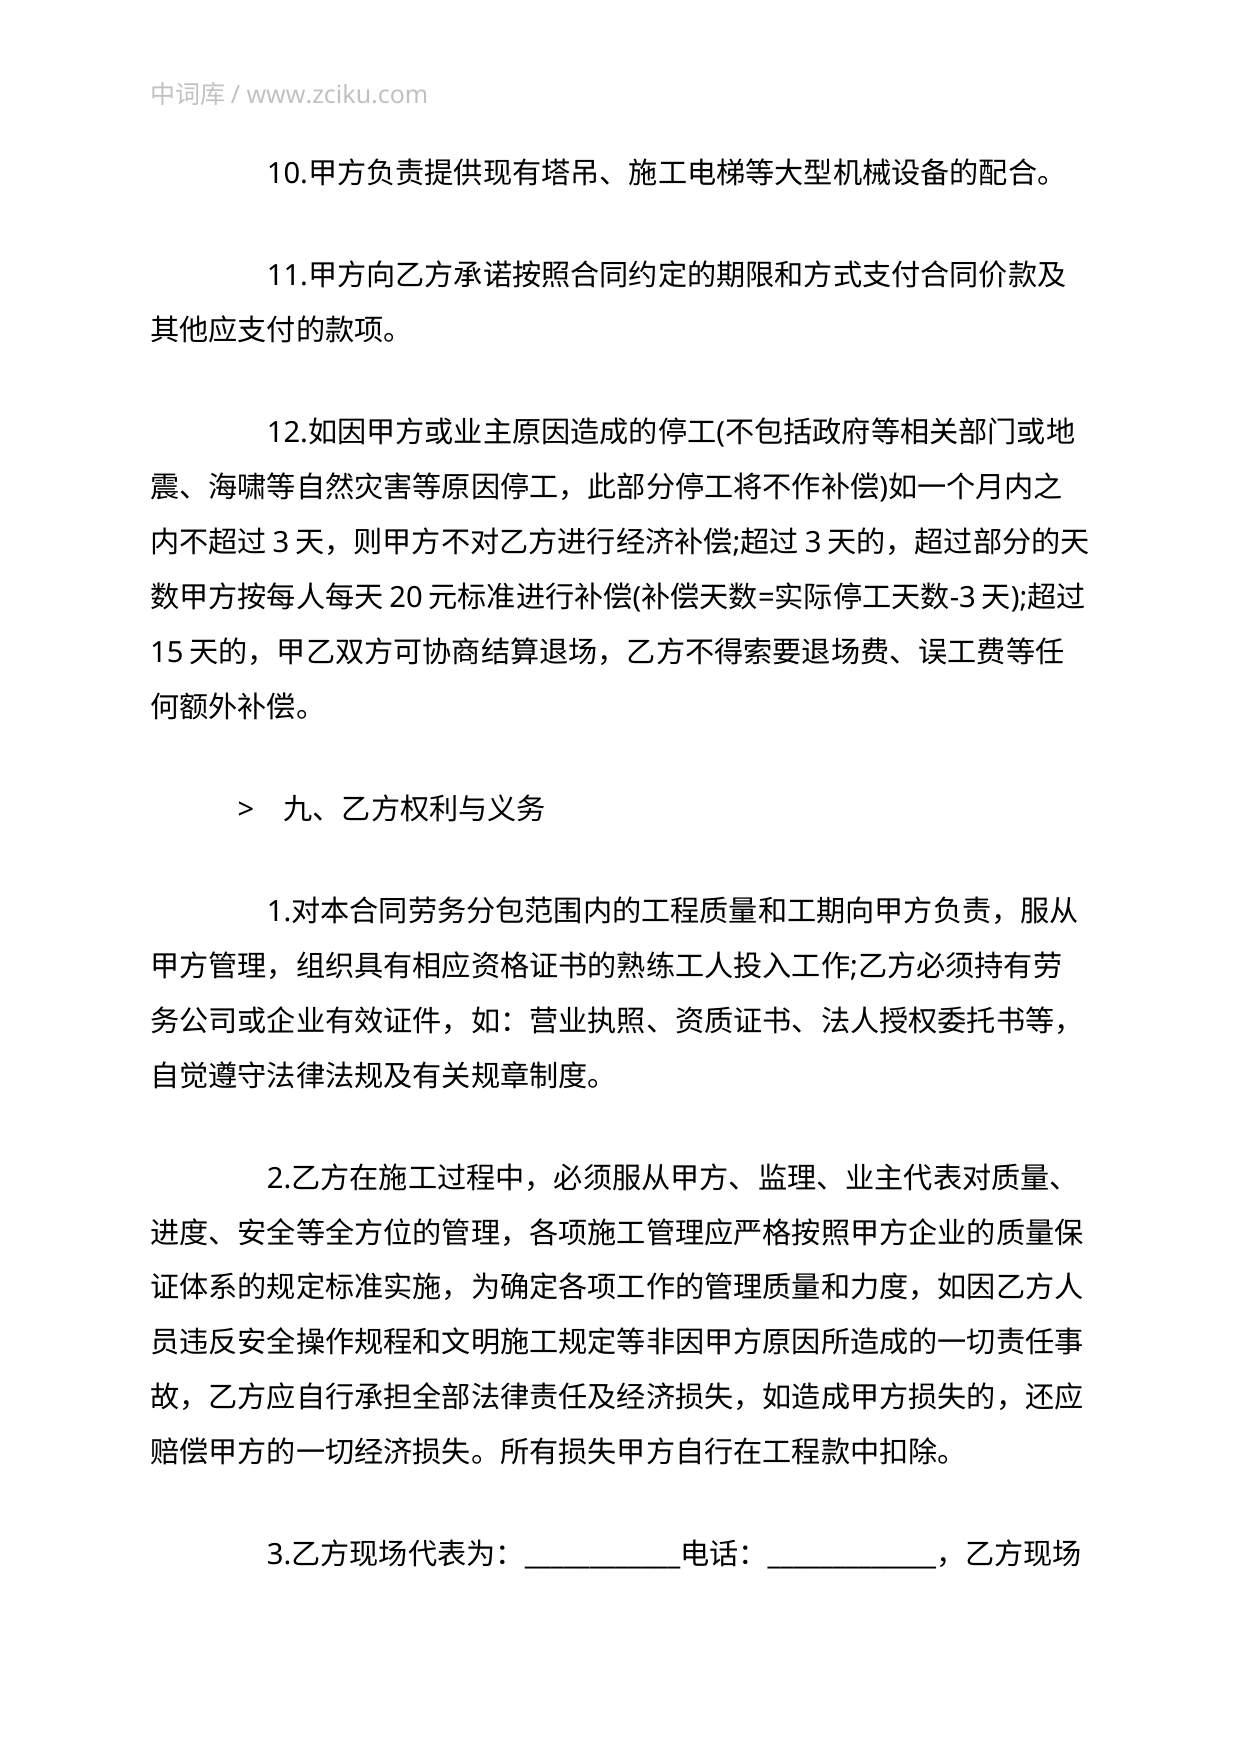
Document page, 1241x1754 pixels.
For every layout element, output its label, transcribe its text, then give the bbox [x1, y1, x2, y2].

text 1.对本合同劳务分包范围内的工程质量和工期向甲方负责，服从甲方管理，组织具有相应资格证书的熟练工人投入工作;乙方必须持有劳务公司或企业有效证件，如：营业执照、资质证书、法人授权委托书等，自觉遵守法律法规及有关规章制度。 [150, 887, 1090, 1095]
text 2.乙方在施工过程中，必须服从甲方、监理、业主代表对质量、进度、安全等全方位的管理，各项施工管理应严格按照甲方企业的质量保证体系的规定标准实施，为确定各项工作的管理质量和力度，如因乙方人员违反安全操作规程和文明施工规定等非因甲方原因所造成的一切责任事故，乙方应自行承担全部法律责任及经济损失，如造成甲方损失的，还应赔偿甲方的一切经济损失。所有损失甲方自行在工程款中扣除。 [150, 1154, 1090, 1471]
text 12.如因甲方或业主原因造成的停工(不包括政府等相关部门或地震、海啸等自然灾害等原因停工，此部分停工将不作补偿)如一个月内之内不超过3天，则甲方不对乙方进行经济补偿;超过3天的，超过部分的天数甲方按每人每天20元标准进行补偿(补偿天数=实际停工天数-3天);超过15天的，甲乙双方可协商结算退场，乙方不得索要退场费、误工费等任何额外补偿。 [150, 409, 1090, 726]
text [150, 1531, 1090, 1573]
text 11.甲方向乙方承诺按照合同约定的期限和方式支付合同价款及其他应支付的款项。 [150, 252, 1090, 349]
text > 九、乙方权利与义务 [150, 786, 1090, 828]
text 10.甲方负责提供现有塔吊、施工电梯等大型机械设备的配合。 [150, 150, 1090, 192]
